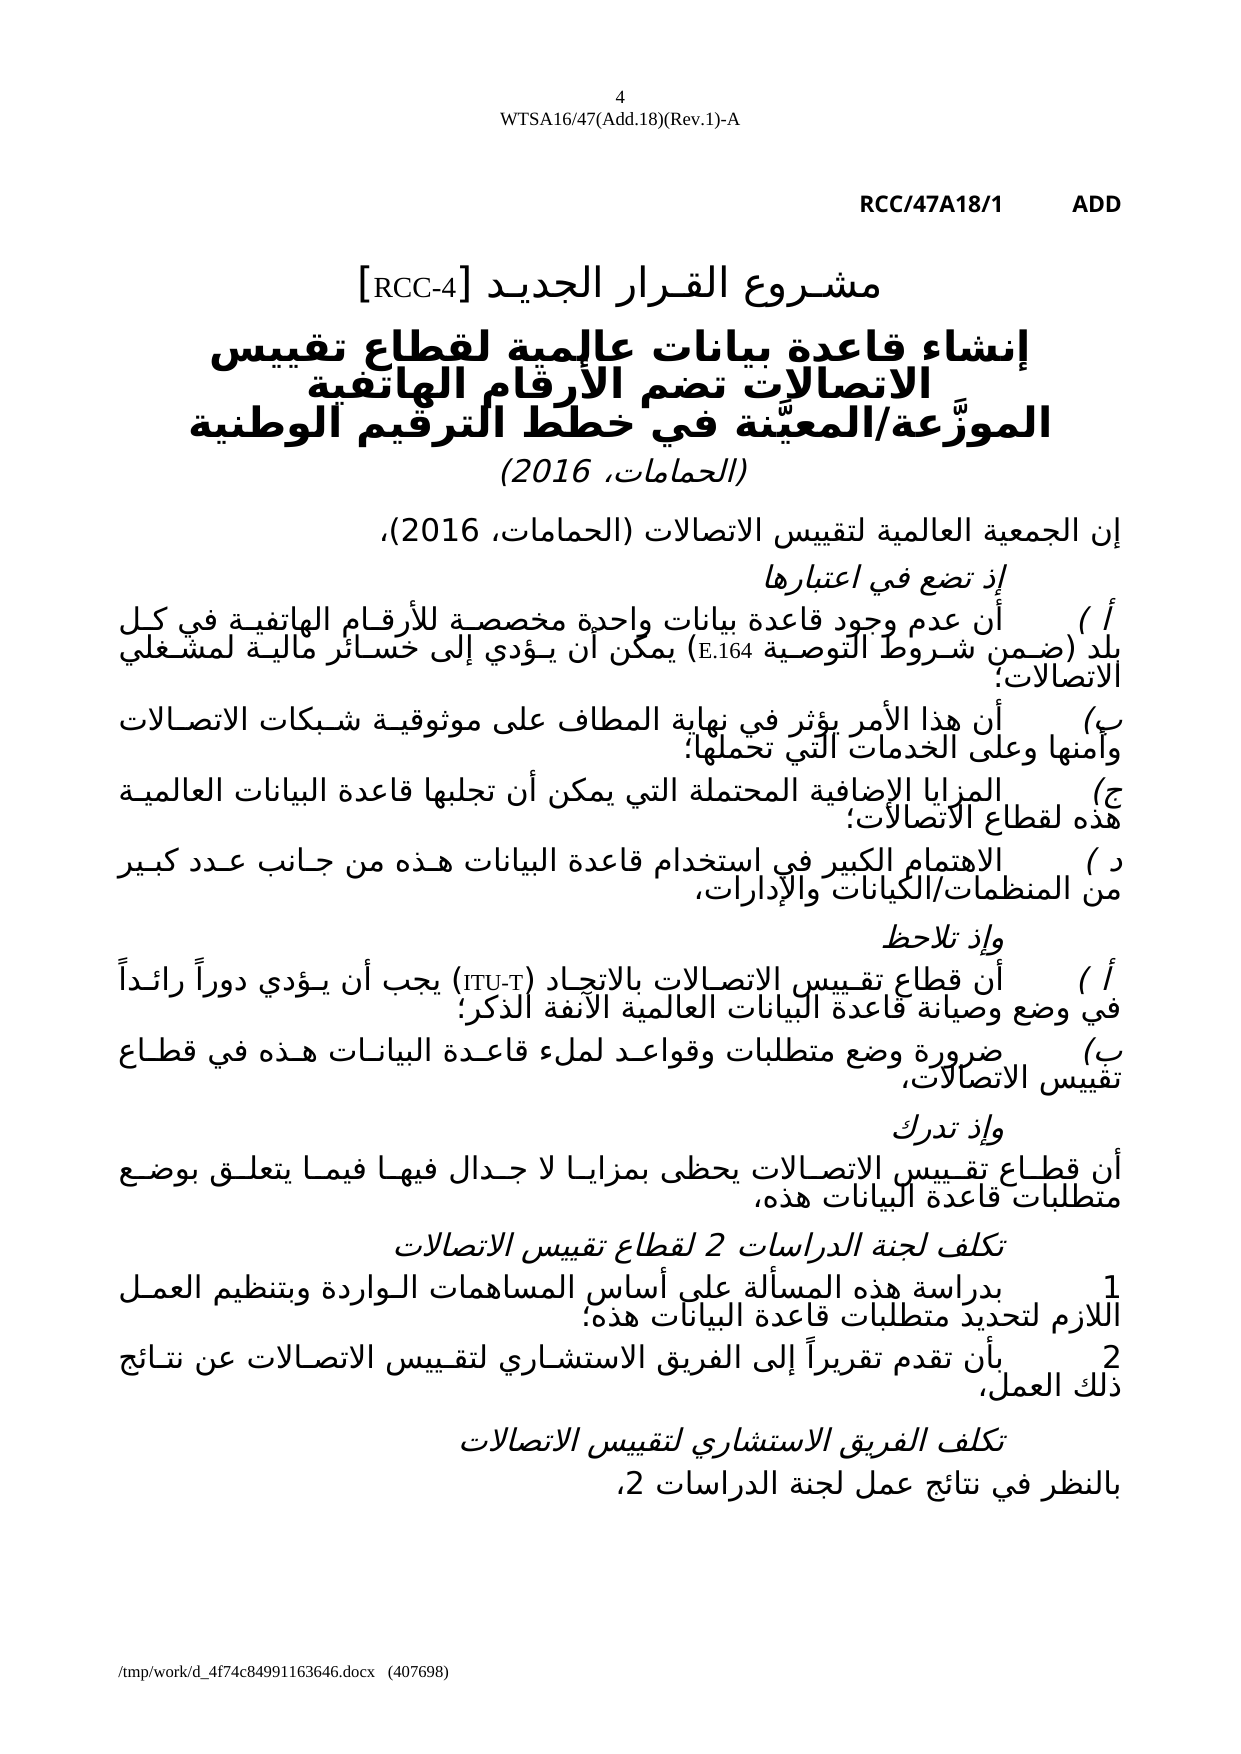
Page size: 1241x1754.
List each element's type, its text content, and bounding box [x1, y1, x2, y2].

title إنشاء قاعدة بيانات عالمية لقطاع تقييس الاتصالات تضم الأرقام الهاتفية الموزَّعة/المعيَّنة في خطط الترقيم الوطنية [118, 331, 1122, 447]
title إن الجمعية العالمية لتقييس الاتصالات (الحمامات، 2016)، [789, 518, 1122, 547]
text ﺏ) ضرورة وضع متطلبات وقواعد لملء قاعدة البيانات هذه في قطاع تقييس الاتصالات، [118, 1038, 1122, 1096]
text وإذ تلاحظ [118, 926, 1122, 955]
text (الحمامات، 2016) [118, 460, 1122, 489]
text بالنظر في نتائج عمل لجنة الدراسات 2، [1046, 1472, 1122, 1501]
text ﺏ) أن هذا الأمر يؤثر في نهاية المطاف على موثوقية شبكات الاتصالات وأمنها وعلى الخدمات التي تحملها؛ [118, 707, 1122, 765]
text ADD RCC/47A18/1 [118, 192, 1122, 217]
title إن الجمعية العالمية لتقييس الاتصالات (الحمامات، 2016)، [118, 518, 860, 547]
text مشـروع القـرار الجديـد [RCC-4] [656, 267, 1122, 306]
text إذ تضع في اعتبارها [118, 566, 1122, 595]
text ﺃ ) أن عدم وجود قاعدة بيانات واحدة مخصصة للأرقام الهاتفية في كل بلد (ضمن شروط التوصية E.164) يمكن أن يؤدي إلى خسائر مالية لمشغلي الاتصالات؛ [118, 607, 1122, 695]
text مشـروع القـرار الجديـد [RCC-4] [118, 267, 710, 306]
text وإذ تدرك [118, 1115, 1122, 1144]
text أن قطاع تقييس الاتصالات يحظى بمزايا لا جدال فيها فيما يتعلق بوضع متطلبات قاعدة البيانات هذه، [118, 1156, 1122, 1215]
text تكلف الفريق الاستشاري لتقييس الاتصالات [118, 1423, 1122, 1459]
text 1 بدراسة هذه المسألة على أساس المساهمات الواردة وبتنظيم العمل اللازم لتحديد متطلبات قاعدة البيانات هذه؛ [118, 1275, 1122, 1333]
text ﺝ) المزايا الإضافية المحتملة التي يمكن أن تجلبها قاعدة البيانات العالمية هذه لقطاع الاتصالات؛ [118, 778, 1122, 836]
text تكلف لجنة الدراسات 2 لقطاع تقييس الاتصالات [118, 1233, 1122, 1262]
text 2 بأن تقدم تقريراً إلى الفريق الاستشاري لتقييس الاتصالات عن نتائج ذلك العمل، [118, 1346, 1122, 1404]
text بالنظر في نتائج عمل لجنة الدراسات 2، [118, 1472, 1063, 1501]
text ﺃ ) أن قطاع تقييس الاتصالات بالاتحاد (ITU-T) يجب أن يؤدي دوراً رائداً في وضع وصيانة قاعدة البيانات العالمية الآنفة الذكر؛ [118, 967, 1122, 1025]
text ﺩ ) الاهتمام الكبير في استخدام قاعدة البيانات هذه من جانب عدد كبير من المنظمات/الكيانات والإدارات، [118, 849, 1122, 907]
